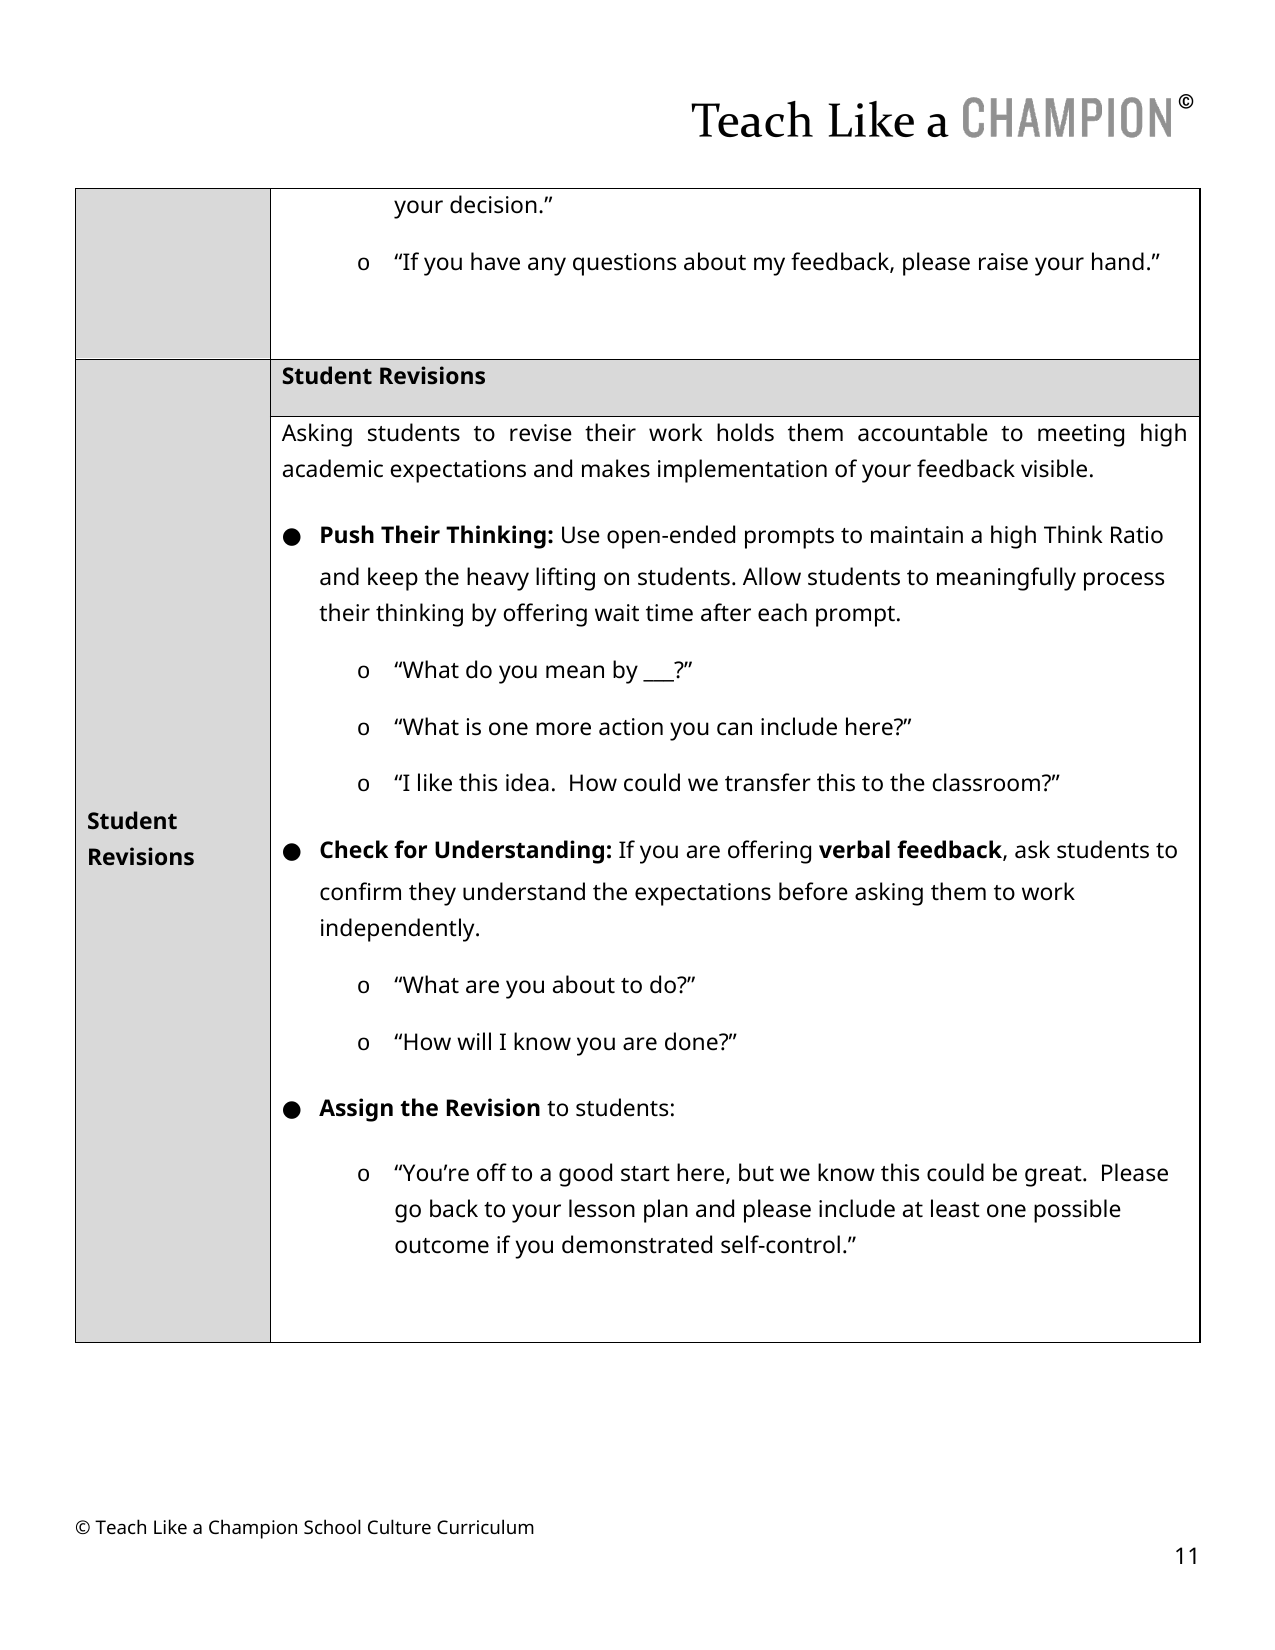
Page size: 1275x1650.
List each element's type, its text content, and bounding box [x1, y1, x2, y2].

table_cell Student Revisions [76, 360, 270, 1342]
table_cell Asking students to revise their work holds them accountable to meeting high academic expectations and makes implementation of your feedback visible. Push Their Thinking: Use open-ended prompts to maintain a high Think Ratio and keep the heavy lifting on students. Allow students to meaningfully process their thinking by offering wait time after each prompt. “What do you mean by ___?” “What is one more action you can include here?” “I like this idea. How could we transfer this to the classroom?” Check for Understanding: If you are offering verbal feedback, ask students to confirm they understand the expectations before asking them to work independently. “What are you about to do?” “How will I know you are done?” Assign the Revision to students: “You’re off to a good start here, but we know this could be great. Please go back to your lesson plan and please include at least one possible outcome if you demonstrated self-control.” [271, 417, 1199, 1342]
picture [675, 75, 1203, 157]
table_cell Student Revisions [271, 360, 1199, 416]
